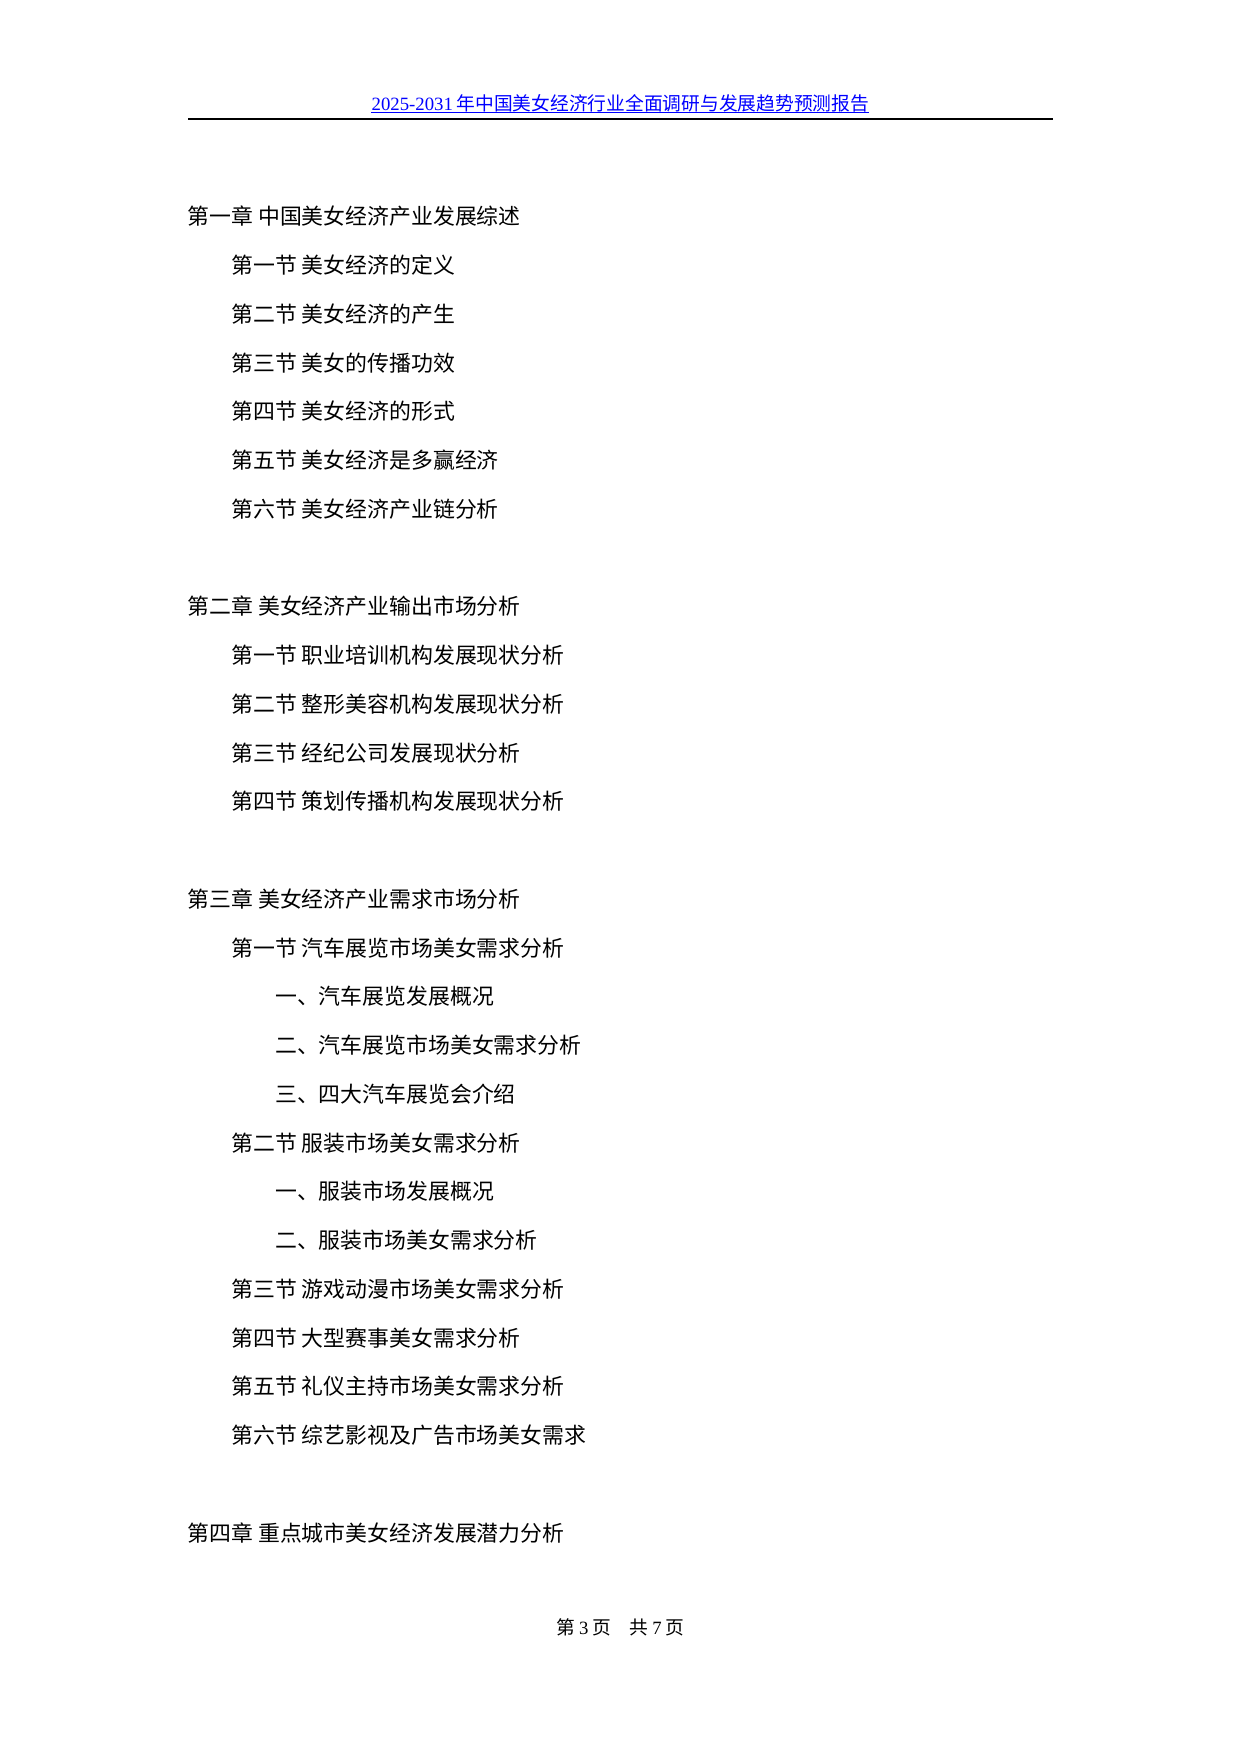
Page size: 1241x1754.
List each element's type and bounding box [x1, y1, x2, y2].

text [187, 150, 1053, 1548]
